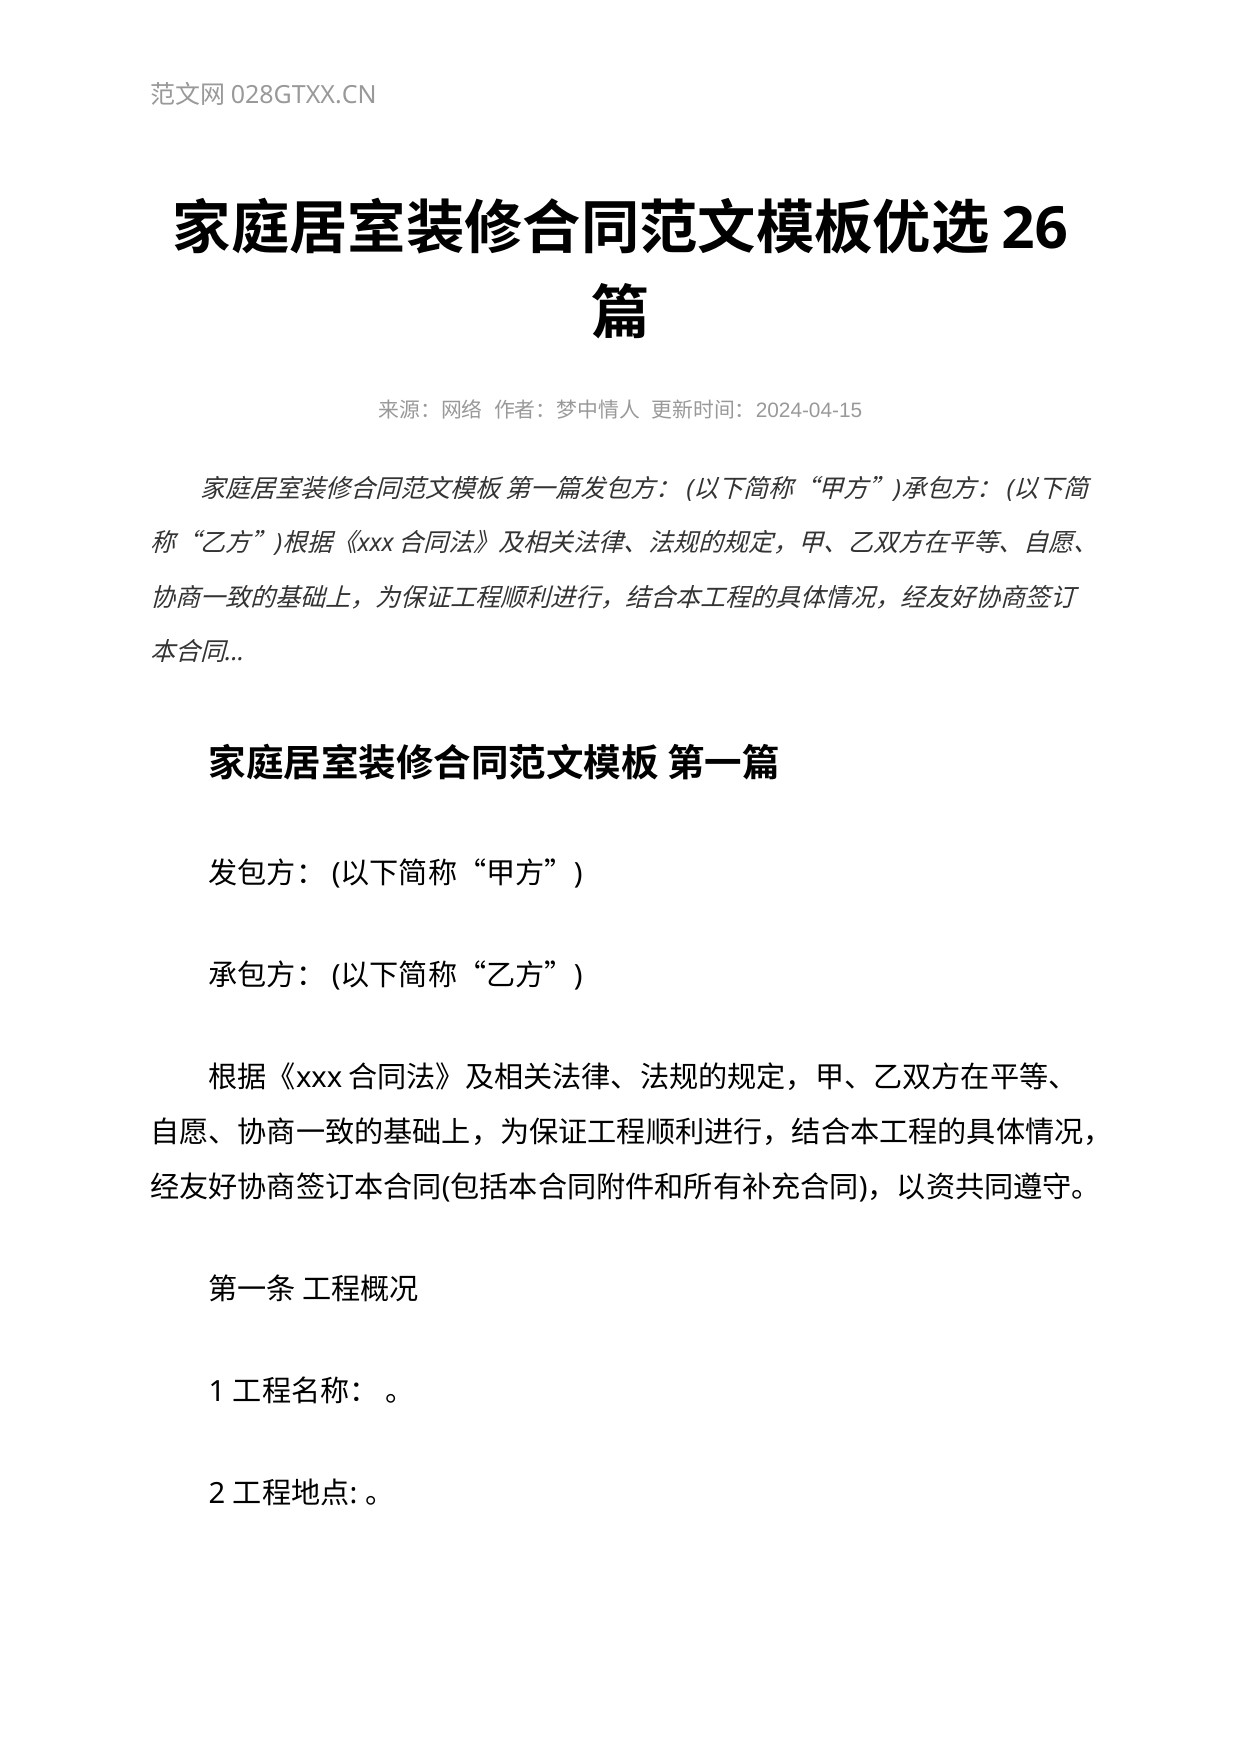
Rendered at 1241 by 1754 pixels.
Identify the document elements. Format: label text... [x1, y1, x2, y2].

text 发包方： (以下简称“甲方”) [150, 850, 1090, 892]
subtitle 家庭居室装修合同范文模板优选26篇 [150, 181, 1090, 351]
text 家庭居室装修合同范文模板 第一篇发包方： (以下简称“甲方”)承包方： (以下简称“乙方”)根据《xxx合同法》及相关法律、法规的规定，甲、乙双方在平等、自愿、协商一致的基础上，为保证工程顺利进行，结合本工程的具体情况，经友好协商签订本合同... [150, 468, 1090, 668]
text 第一条 工程概况 [150, 1266, 1090, 1308]
text 根据《xxx合同法》及相关法律、法规的规定，甲、乙双方在平等、自愿、协商一致的基础上，为保证工程顺利进行，结合本工程的具体情况，经友好协商签订本合同(包括本合同附件和所有补充合同)，以资共同遵守。 [150, 1054, 1090, 1206]
text 来源：网络 作者：梦中情人 更新时间：2024-04-15 [150, 397, 1090, 421]
text 2 工程地点: 。 [150, 1469, 1090, 1512]
text 承包方： (以下简称“乙方”) [150, 952, 1090, 994]
text 家庭居室装修合同范文模板 第一篇 [150, 733, 1090, 787]
text 1 工程名称： 。 [150, 1368, 1090, 1410]
